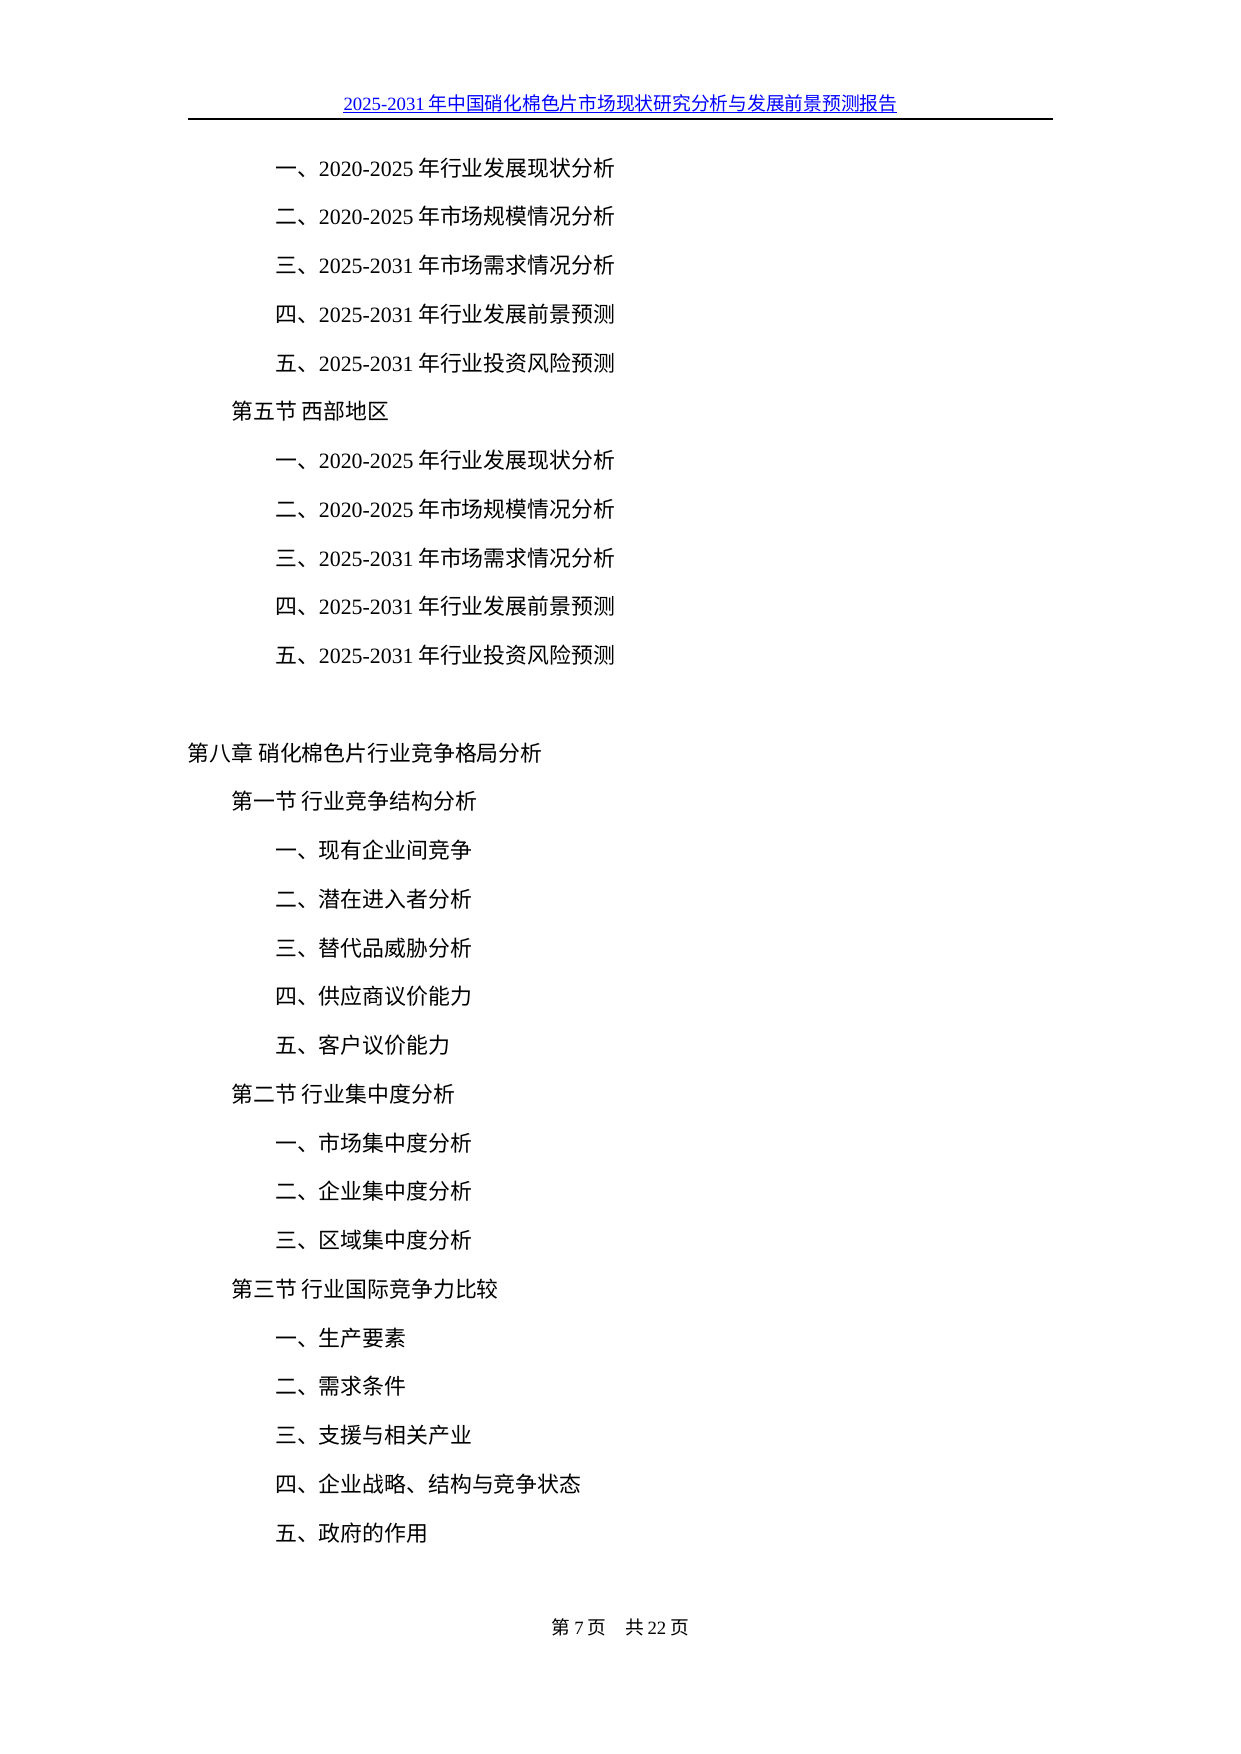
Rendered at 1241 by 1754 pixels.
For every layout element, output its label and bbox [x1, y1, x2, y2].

text [187, 150, 1053, 1548]
